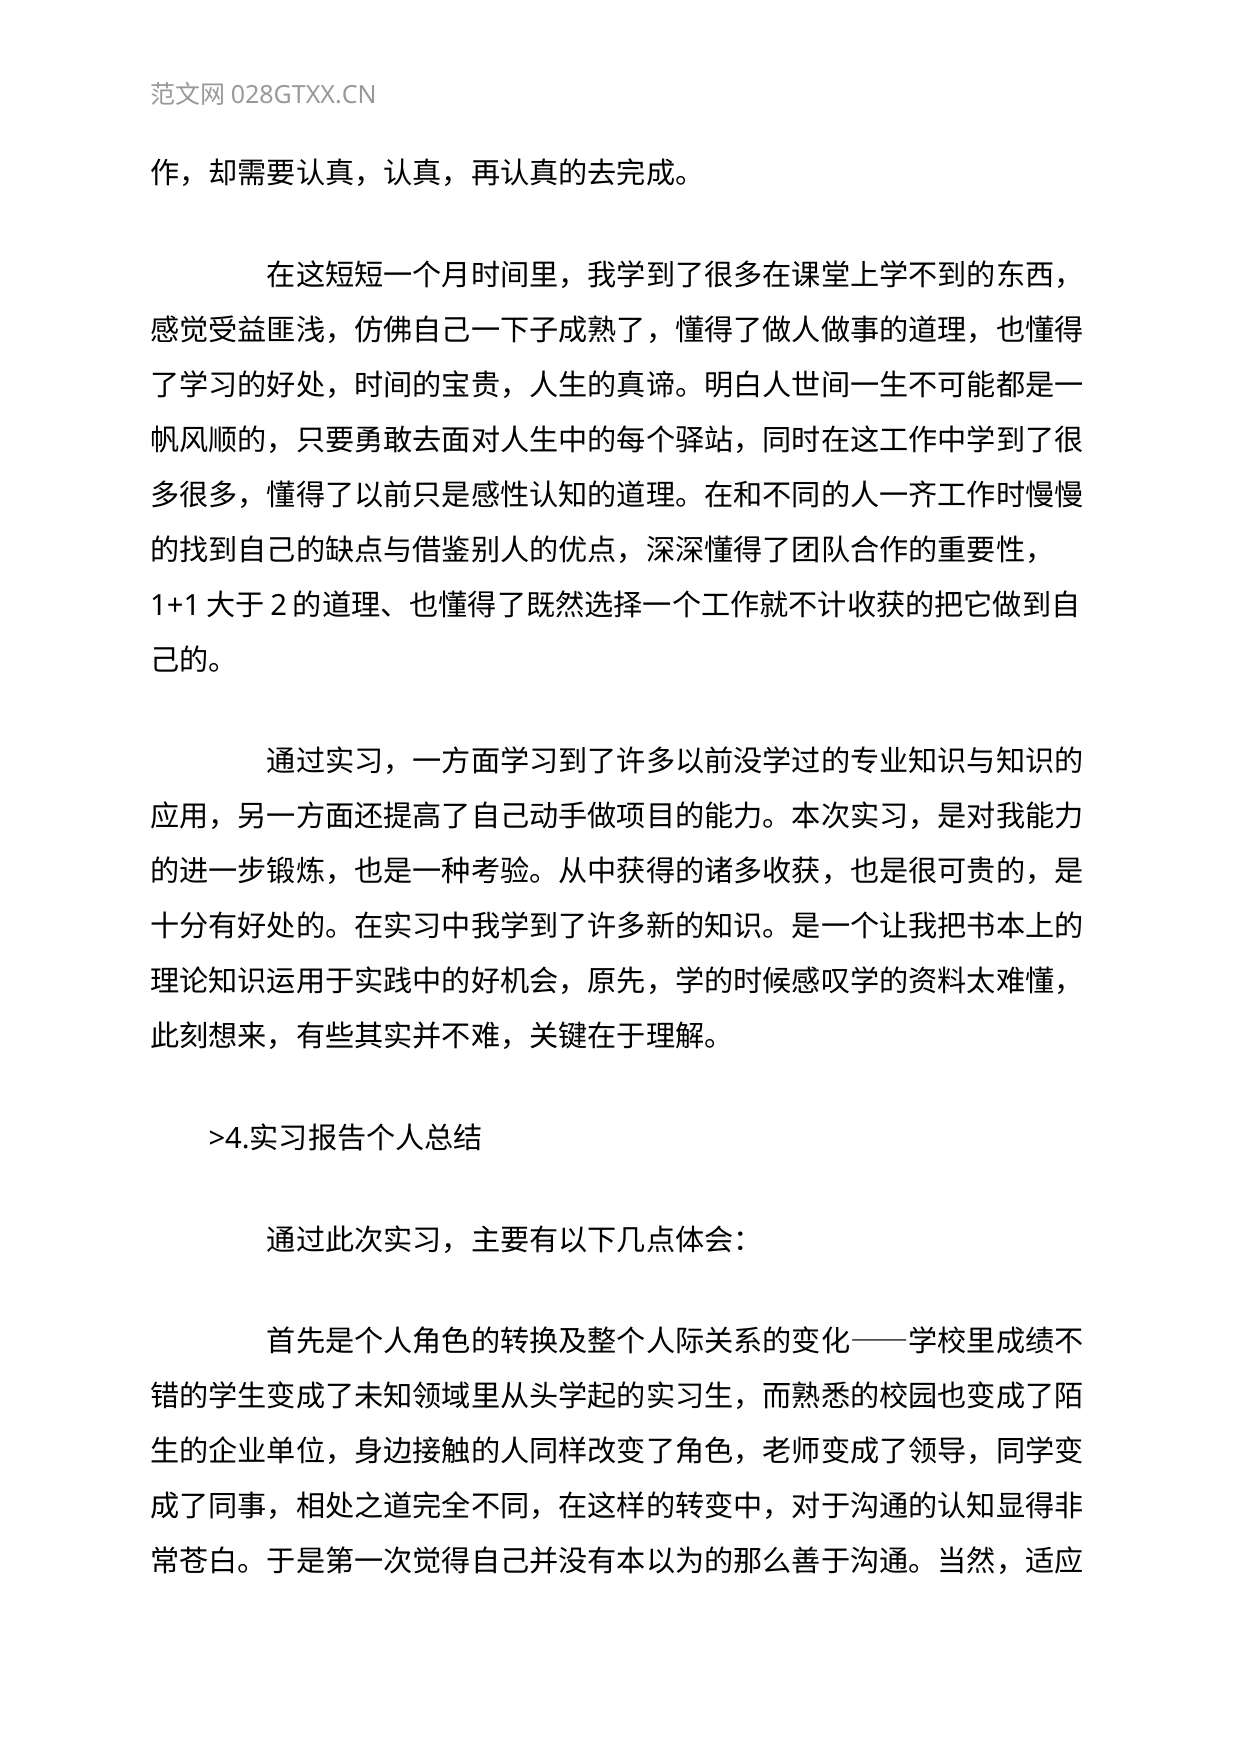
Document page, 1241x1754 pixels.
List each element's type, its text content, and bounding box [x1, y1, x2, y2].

text >4.实习报告个人总结 [150, 1114, 1090, 1157]
text 通过实习，一方面学习到了许多以前没学过的专业知识与知识的应用，另一方面还提高了自己动手做项目的能力。本次实习，是对我能力的进一步锻炼，也是一种考验。从中获得的诸多收获，也是很可贵的，是十分有好处的。在实习中我学到了许多新的知识。是一个让我把书本上的理论知识运用于实践中的好机会，原先，学的时候感叹学的资料太难懂，此刻想来，有些其实并不难，关键在于理解。 [150, 738, 1090, 1055]
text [150, 150, 1090, 192]
text 通过此次实习，主要有以下几点体会： [150, 1216, 1090, 1258]
text 在这短短一个月时间里，我学到了很多在课堂上学不到的东西，感觉受益匪浅，仿佛自己一下子成熟了，懂得了做人做事的道理，也懂得了学习的好处，时间的宝贵，人生的真谛。明白人世间一生不可能都是一帆风顺的，只要勇敢去面对人生中的每个驿站，同时在这工作中学到了很多很多，懂得了以前只是感性认知的道理。在和不同的人一齐工作时慢慢的找到自己的缺点与借鉴别人的优点，深深懂得了团队合作的重要性，1+1大于2的道理、也懂得了既然选择一个工作就不计收获的把它做到自己的。 [150, 252, 1090, 678]
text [150, 1318, 1090, 1580]
